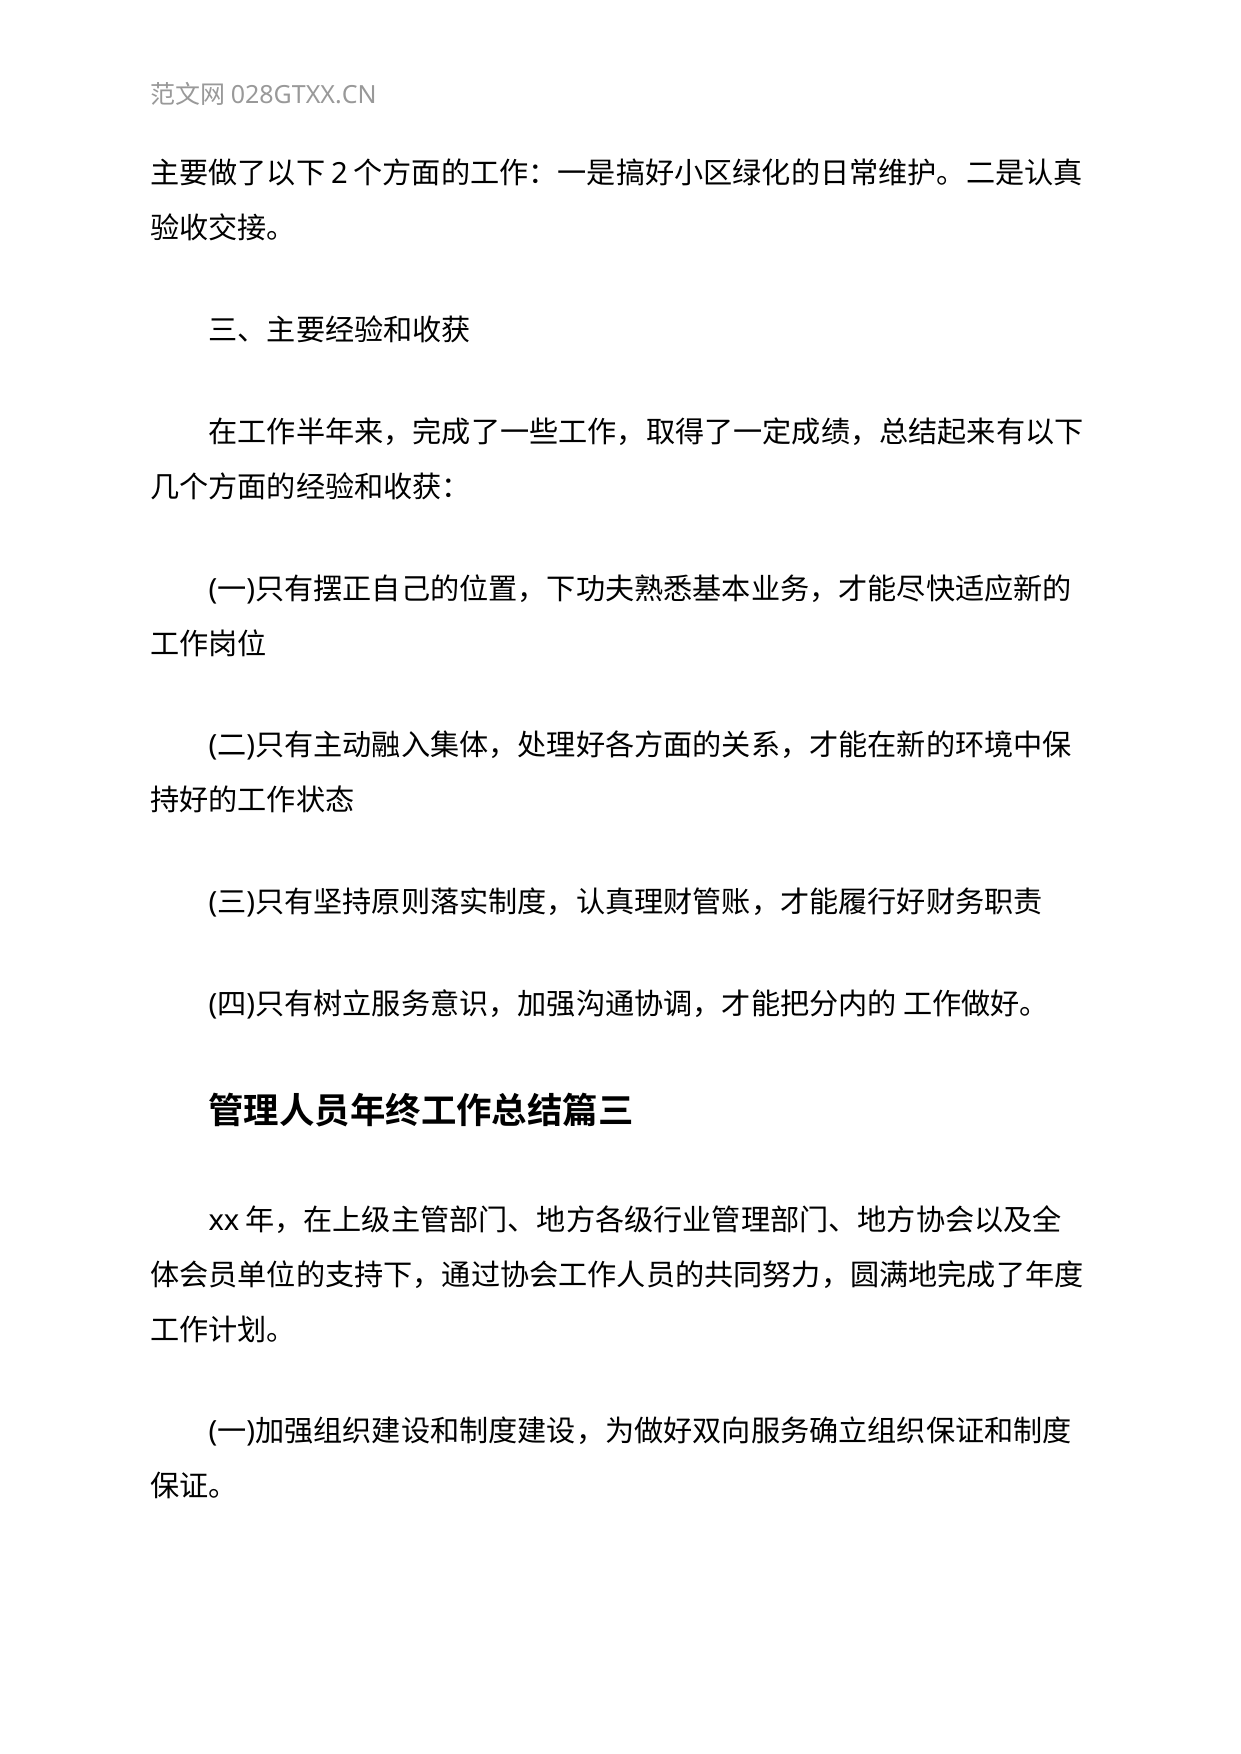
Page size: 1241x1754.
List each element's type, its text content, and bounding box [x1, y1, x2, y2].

text xx年，在上级主管部门、地方各级行业管理部门、地方协会以及全体会员单位的支持下，通过协会工作人员的共同努力，圆满地完成了年度工作计划。 [150, 1196, 1090, 1348]
text (四)只有树立服务意识，加强沟通协调，才能把分内的 工作做好。 [150, 981, 1090, 1023]
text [150, 150, 1090, 247]
text 在工作半年来，完成了一些工作，取得了一定成绩，总结起来有以下几个方面的经验和收获： [150, 408, 1090, 506]
text 管理人员年终工作总结篇三 [150, 1083, 1090, 1134]
text (二)只有主动融入集体，处理好各方面的关系，才能在新的环境中保持好的工作状态 [150, 722, 1090, 819]
text 三、主要经验和收获 [150, 307, 1090, 349]
text (一)加强组织建设和制度建设，为做好双向服务确立组织保证和制度保证。 [150, 1408, 1090, 1505]
text (三)只有坚持原则落实制度，认真理财管账，才能履行好财务职责 [150, 879, 1090, 921]
text (一)只有摆正自己的位置，下功夫熟悉基本业务，才能尽快适应新的工作岗位 [150, 565, 1090, 662]
